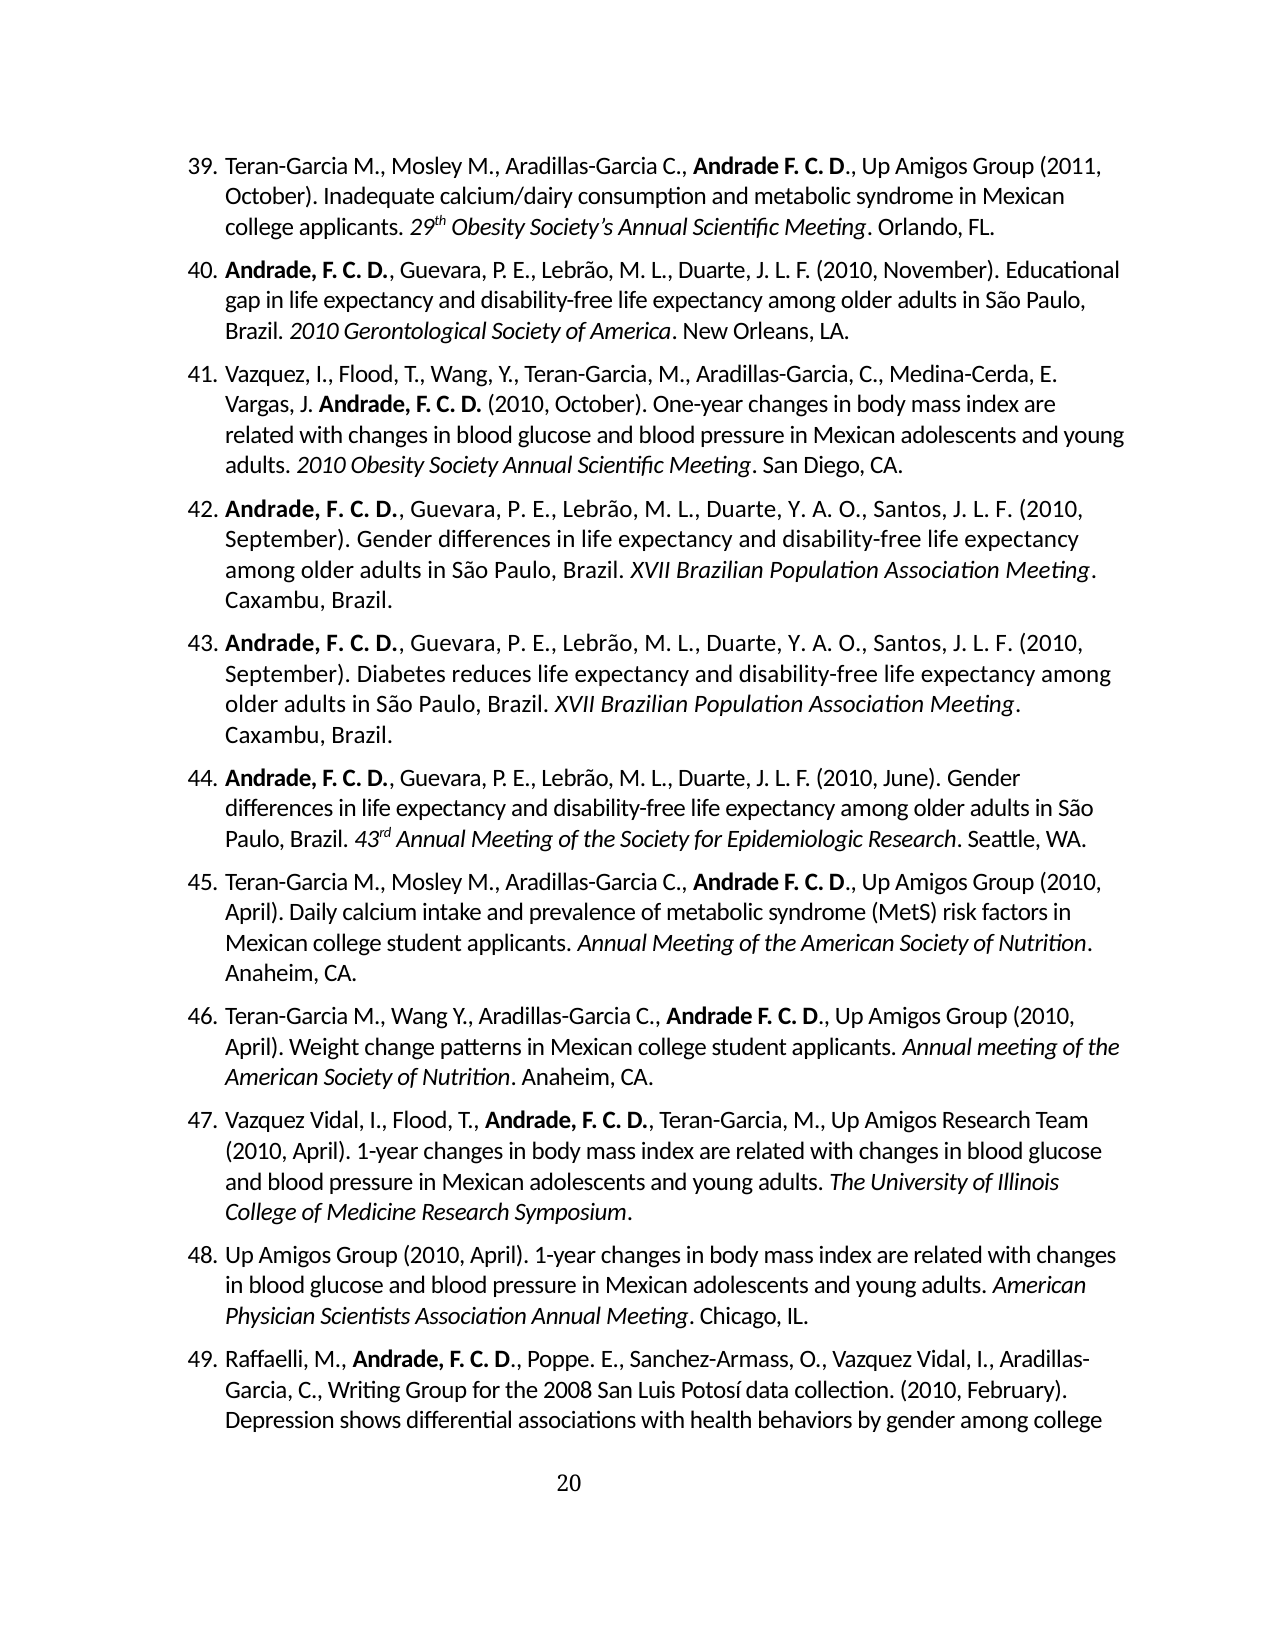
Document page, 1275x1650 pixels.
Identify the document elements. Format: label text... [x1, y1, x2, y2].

subtitle Teran-Garcia M., Mosley M., Aradillas-Garcia C., Andrade F. C. D., Up Amigos Group (2010, April). Daily calcium intake and prevalence of metabolic syndrome (MetS) risk factors in Mexican college student applicants. Annual Meeting of the American Society of Nutrition. Anaheim, CA. [187, 866, 1125, 988]
subtitle Vazquez Vidal, I., Flood, T., Andrade, F. C. D., Teran-Garcia, M., Up Amigos Research Team (2010, April). 1-year changes in body mass index are related with changes in blood glucose and blood pressure in Mexican adolescents and young adults. The University of Illinois College of Medicine Research Symposium. [187, 1104, 1125, 1227]
subtitle Andrade, F. C. D., Guevara, P. E., Lebrão, M. L., Duarte, J. L. F. (2010, November). Educational gap in life expectancy and disability-free life expectancy among older adults in São Paulo, Brazil. 2010 Gerontological Society of America. New Orleans, LA. [187, 254, 1125, 346]
list Andrade, F. C. D., Guevara, P. E., Lebrão, M. L., Duarte, Y. A. O., Santos, J. L. F. (2010, September). Gender differences in life expectancy and disability-free life expectancy among older adults in São Paulo, Brazil. XVII Brazilian Population Association Meeting. Caxambu, Brazil. [187, 493, 1125, 615]
subtitle Vazquez, I., Flood, T., Wang, Y., Teran-Garcia, M., Aradillas-Garcia, C., Medina-Cerda, E. Vargas, J. Andrade, F. C. D. (2010, October). One-year changes in body mass index are related with changes in blood glucose and blood pressure in Mexican adolescents and young adults. 2010 Obesity Society Annual Scientific Meeting. San Diego, CA. [187, 358, 1125, 480]
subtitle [187, 1343, 1125, 1435]
subtitle Teran-Garcia M., Wang Y., Aradillas-Garcia C., Andrade F. C. D., Up Amigos Group (2010, April). Weight change patterns in Mexican college student applicants. Annual meeting of the American Society of Nutrition. Anaheim, CA. [187, 1001, 1125, 1092]
subtitle Andrade, F. C. D., Guevara, P. E., Lebrão, M. L., Duarte, J. L. F. (2010, June). Gender differences in life expectancy and disability-free life expectancy among older adults in São Paulo, Brazil. 43rd Annual Meeting of the Society for Epidemiologic Research. Seattle, WA. [187, 762, 1125, 853]
subtitle Teran-Garcia M., Mosley M., Aradillas-Garcia C., Andrade F. C. D., Up Amigos Group (2011, October). Inadequate calcium/dairy consumption and metabolic syndrome in Mexican college applicants. 29th Obesity Society’s Annual Scientific Meeting. Orlando, FL. [187, 150, 1125, 242]
list Andrade, F. C. D., Guevara, P. E., Lebrão, M. L., Duarte, Y. A. O., Santos, J. L. F. (2010, September). Diabetes reduces life expectancy and disability-free life expectancy among older adults in São Paulo, Brazil. XVII Brazilian Population Association Meeting. Caxambu, Brazil. [187, 627, 1125, 749]
subtitle Up Amigos Group (2010, April). 1-year changes in body mass index are related with changes in blood glucose and blood pressure in Mexican adolescents and young adults. American Physician Scientists Association Annual Meeting. Chicago, IL. [187, 1239, 1125, 1331]
